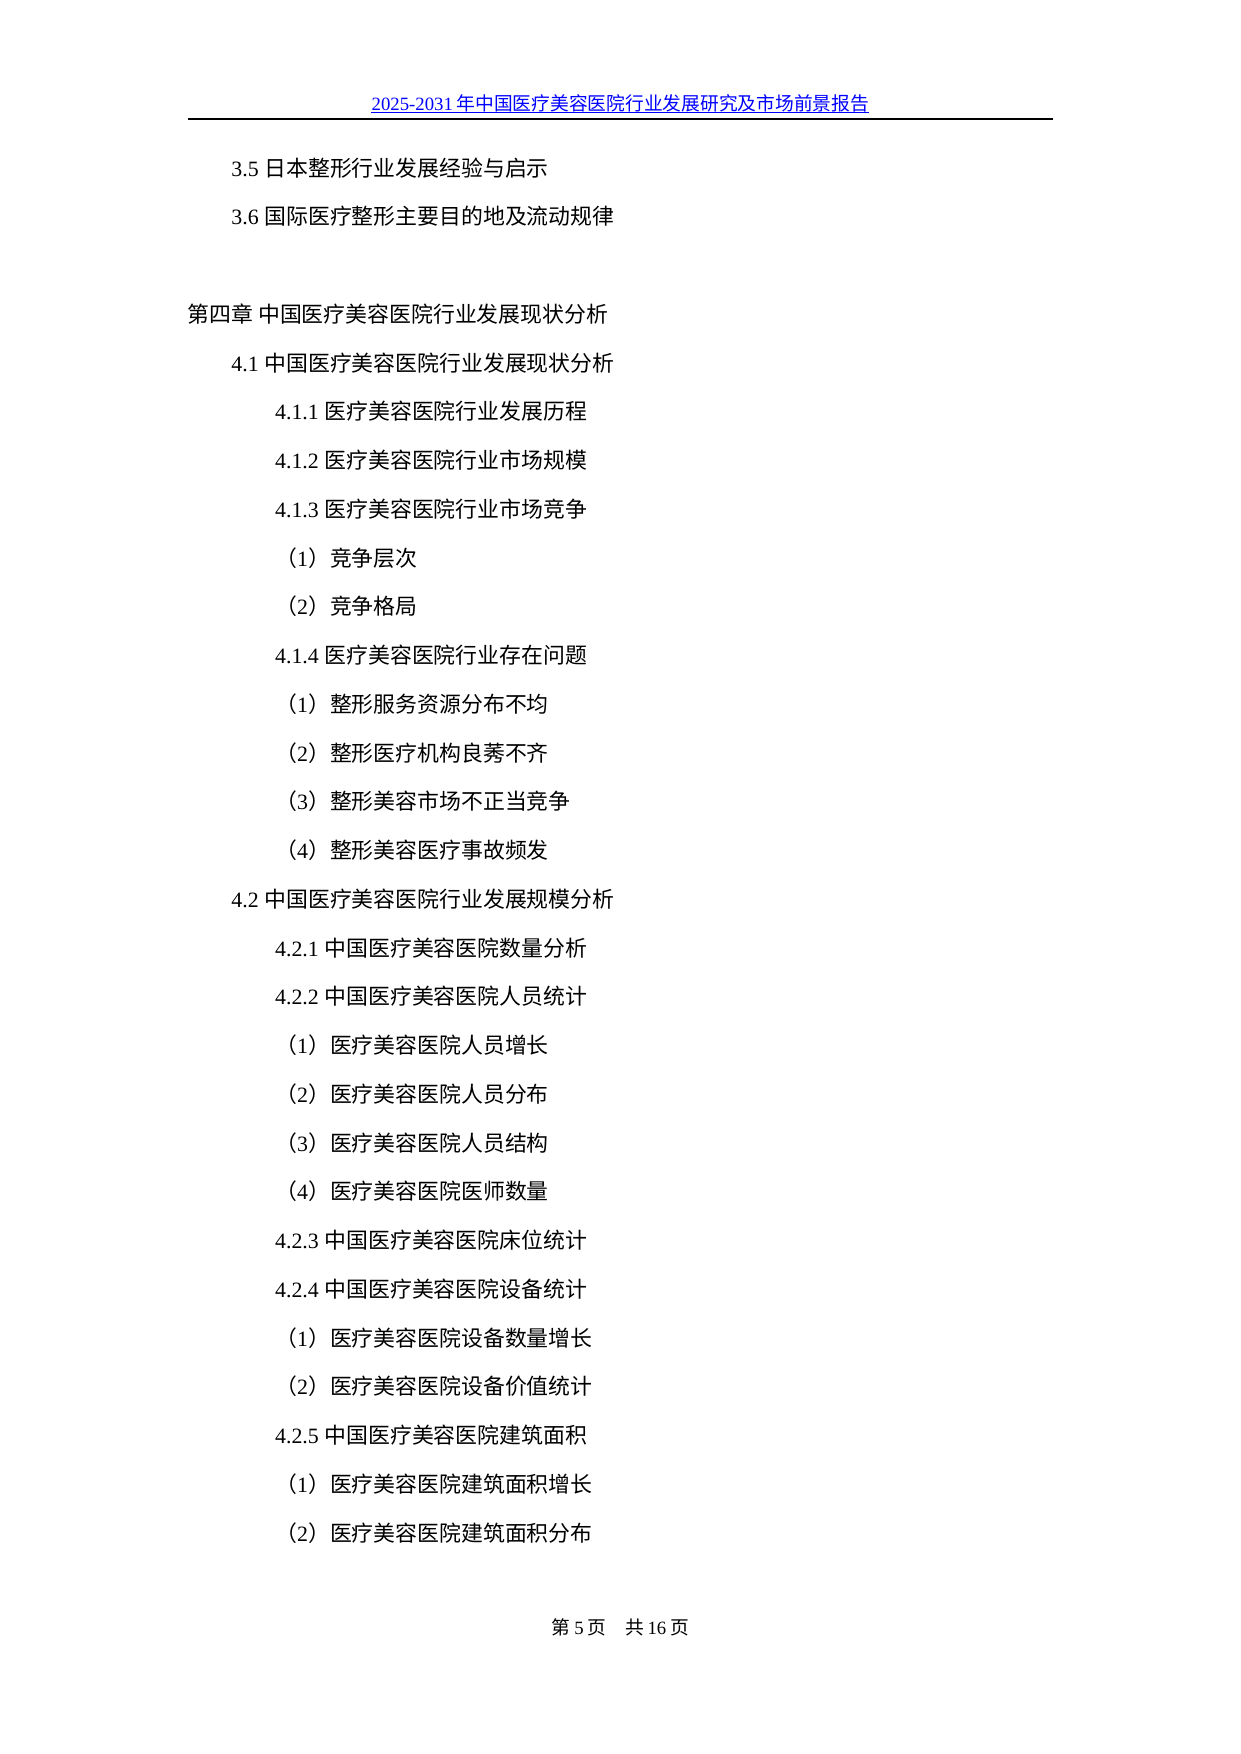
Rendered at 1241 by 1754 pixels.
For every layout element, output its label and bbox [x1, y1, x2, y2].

text [187, 150, 1053, 1548]
